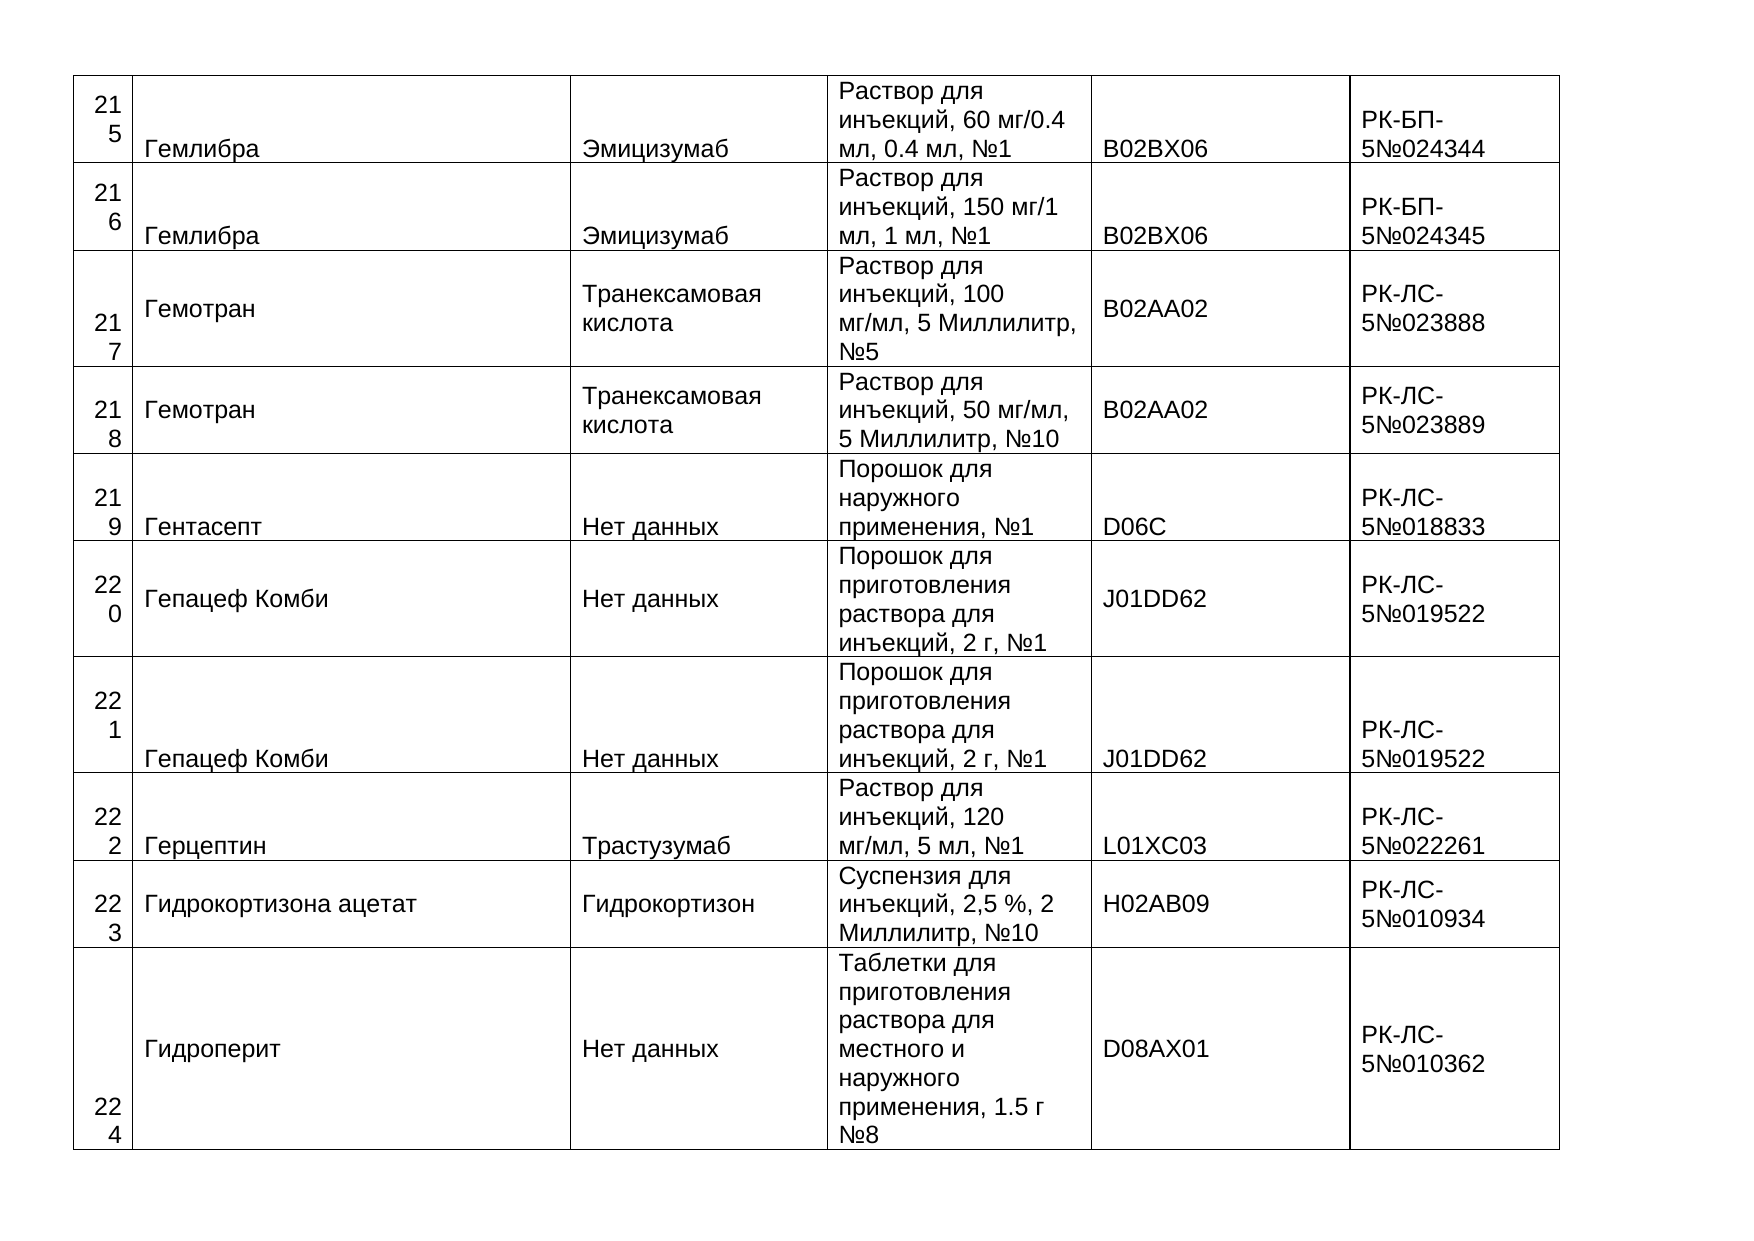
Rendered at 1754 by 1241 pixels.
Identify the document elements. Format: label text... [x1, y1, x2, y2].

table_cell Таблетки для приготовления раствора для местного и наружного применения, 1.5 г №8 [828, 948, 1091, 1149]
table_cell Нет данных [571, 948, 827, 1149]
table_cell Порошок для наружного применения, №1 [828, 454, 1091, 540]
table_cell Гентасепт [133, 454, 570, 540]
table_cell L01XC03 [1092, 773, 1349, 859]
table_cell 216 [74, 163, 132, 249]
table_cell J01DD62 [1092, 657, 1349, 772]
table_cell D06C [1092, 454, 1349, 540]
table_cell Суспензия для инъекций, 2,5 %, 2 Миллилитр, №10 [828, 861, 1091, 947]
table_cell 217 [74, 251, 132, 366]
table_cell Гидроперит [133, 948, 570, 1149]
table_cell Гемотран [133, 367, 570, 453]
table_cell РК-ЛС-5№010934 [1351, 861, 1559, 947]
table_cell B02BX06 [1092, 163, 1349, 249]
table_cell Гидрокортизона ацетат [133, 861, 570, 947]
table_cell РК-БП-5№024344 [1351, 76, 1559, 162]
table_cell РК-ЛС-5№019522 [1351, 541, 1559, 656]
table_cell Гемлибра [133, 163, 570, 249]
table_cell 218 [74, 367, 132, 453]
table_cell 220 [74, 541, 132, 656]
table_cell Раствор для инъекций, 120 мг/мл, 5 мл, №1 [828, 773, 1091, 859]
table_cell Раствор для инъекций, 150 мг/1 мл, 1 мл, №1 [828, 163, 1091, 249]
table_cell Нет данных [571, 657, 827, 772]
table_cell J01DD62 [1092, 541, 1349, 656]
table_cell 219 [74, 454, 132, 540]
table_cell РК-ЛС-5№018833 [1351, 454, 1559, 540]
table_cell 223 [74, 861, 132, 947]
table_cell Раствор для инъекций, 100 мг/мл, 5 Миллилитр, №5 [828, 251, 1091, 366]
table_cell 224 [74, 948, 132, 1149]
table_cell Гидрокортизон [571, 861, 827, 947]
table_cell Эмицизумаб [571, 163, 827, 249]
table_cell Раствор для инъекций, 60 мг/0.4 мл, 0.4 мл, №1 [828, 76, 1091, 162]
table_cell Порошок для приготовления раствора для инъекций, 2 г, №1 [828, 657, 1091, 772]
table_cell Нет данных [571, 454, 827, 540]
table_cell B02BX06 [1092, 76, 1349, 162]
table_cell Транексамовая кислота [571, 251, 827, 366]
table_cell Гемлибра [133, 76, 570, 162]
table_cell Гепацеф Комби [133, 541, 570, 656]
table_cell 215 [74, 76, 132, 162]
table_cell Нет данных [571, 541, 827, 656]
table_cell РК-ЛС-5№023889 [1351, 367, 1559, 453]
table_cell Порошок для приготовления раствора для инъекций, 2 г, №1 [828, 541, 1091, 656]
table_cell Трастузумаб [571, 773, 827, 859]
table_cell РК-ЛС-5№019522 [1351, 657, 1559, 772]
table_cell РК-ЛС-5№010362 [1351, 948, 1559, 1149]
table_cell Транексамовая кислота [571, 367, 827, 453]
table_cell 222 [74, 773, 132, 859]
table_cell Гемотран [133, 251, 570, 366]
table_cell РК-ЛС-5№022261 [1351, 773, 1559, 859]
table_cell 221 [74, 657, 132, 772]
table_cell Гепацеф Комби [133, 657, 570, 772]
table_cell B02AA02 [1092, 367, 1349, 453]
table_cell Герцептин [133, 773, 570, 859]
table_cell РК-БП-5№024345 [1351, 163, 1559, 249]
table_cell РК-ЛС-5№023888 [1351, 251, 1559, 366]
table_cell D08AX01 [1092, 948, 1349, 1149]
table_cell H02AB09 [1092, 861, 1349, 947]
table_cell Раствор для инъекций, 50 мг/мл, 5 Миллилитр, №10 [828, 367, 1091, 453]
table_cell B02AA02 [1092, 251, 1349, 366]
table_cell Эмицизумаб [571, 76, 827, 162]
